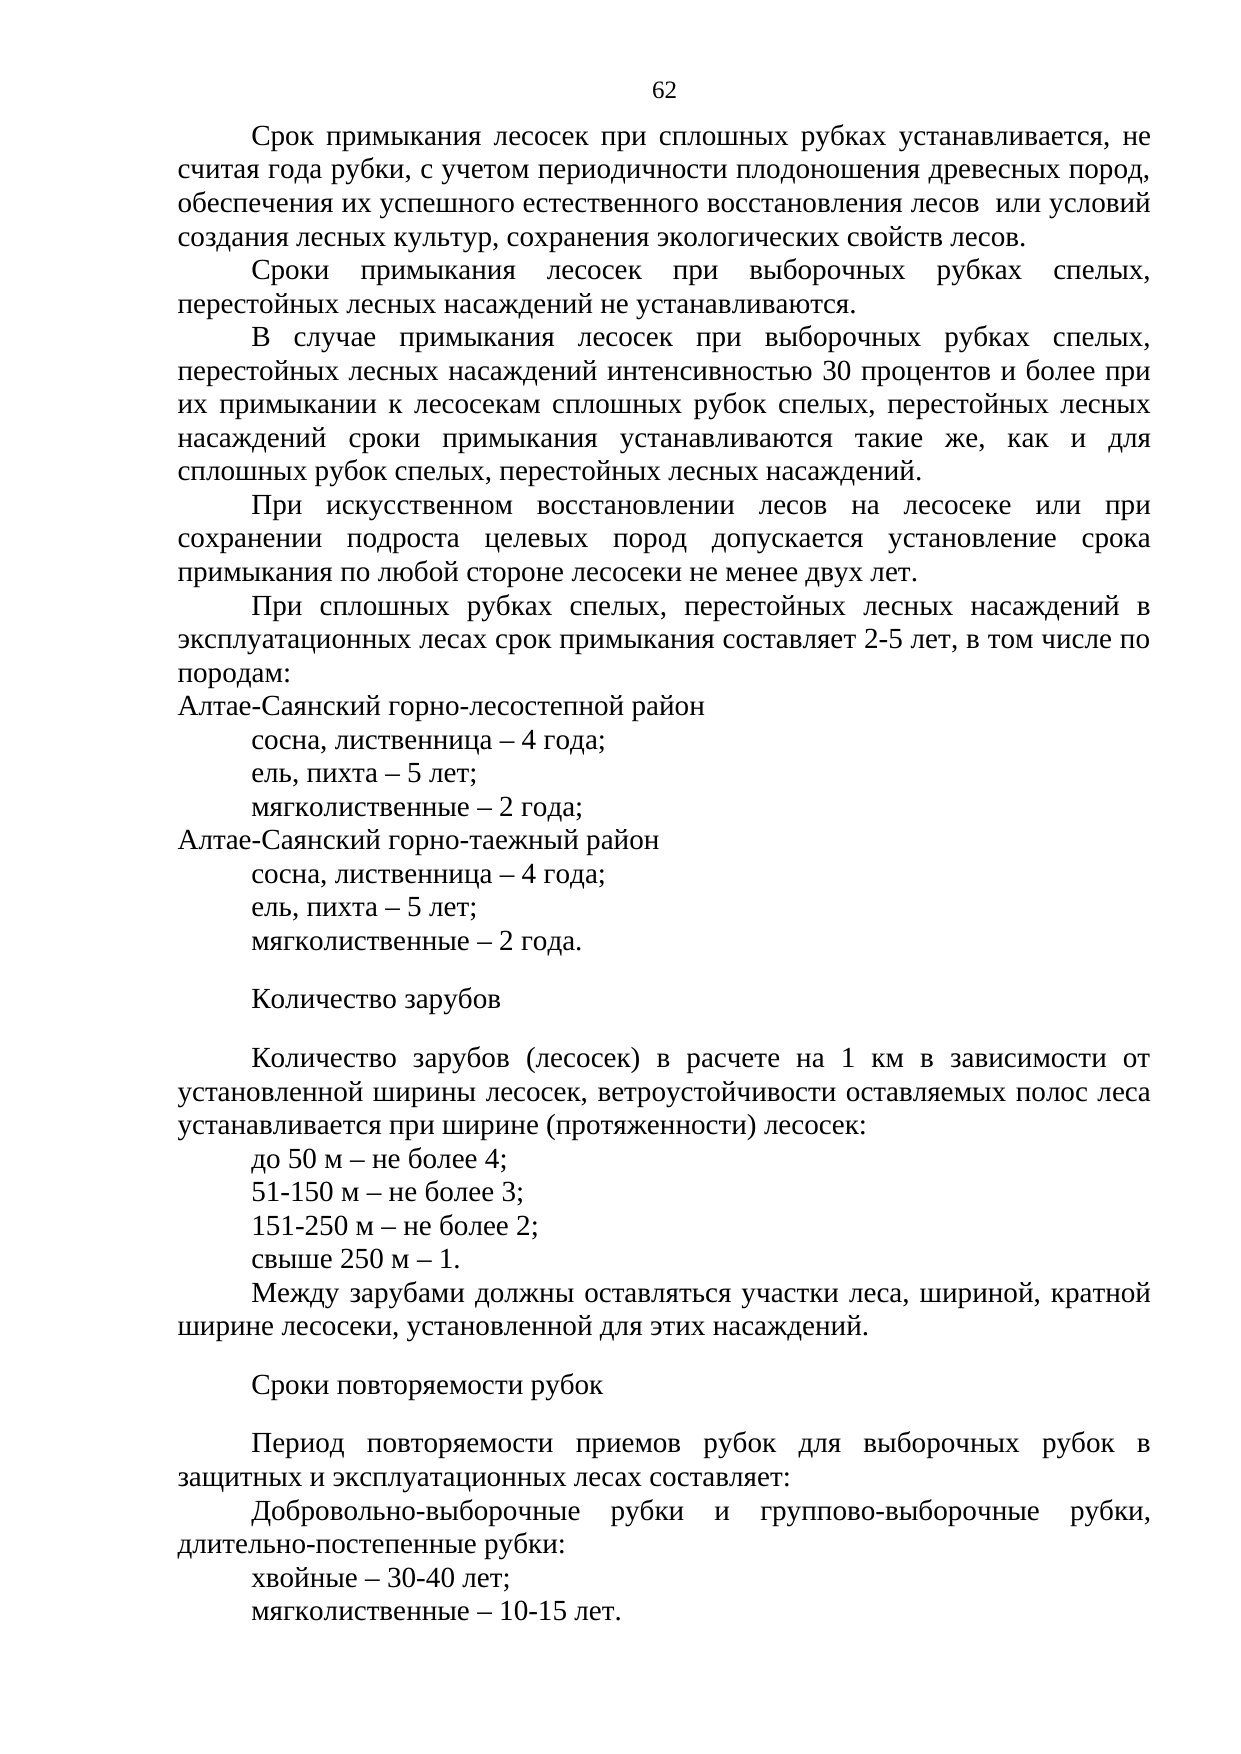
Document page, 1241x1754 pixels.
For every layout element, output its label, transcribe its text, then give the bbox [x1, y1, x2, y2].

text ель, пихта – 5 лет; [177, 889, 1152, 923]
text ель, пихта – 5 лет; [177, 755, 1152, 789]
text сосна, лиственница – 4 года; [177, 722, 1152, 755]
text Количество зарубов [177, 982, 1152, 1015]
text Сроки повторяемости рубок [177, 1367, 1152, 1401]
text Срок примыкания лесосек при сплошных рубках устанавливается, не считая года рубки, с учетом периодичности плодоношения древесных пород, обеспечения их успешного естественного восстановления лесов или условий создания лесных культур, сохранения экологических свойств лесов. [177, 118, 1152, 252]
text мягколиственные – 10-15 лет. [177, 1593, 1152, 1627]
text 51-150 м – не более 3; [177, 1174, 1152, 1208]
text Сроки примыкания лесосек при выборочных рубках спелых, перестойных лесных насаждений не устанавливаются. [177, 252, 1152, 319]
text При сплошных рубках спелых, перестойных лесных насаждений в эксплуатационных лесах срок примыкания составляет 2-5 лет, в том числе по породам: [177, 588, 1152, 688]
text мягколиственные – 2 года; [177, 789, 1152, 822]
text сосна, лиственница – 4 года; [177, 856, 1152, 889]
text Период повторяемости приемов рубок для выборочных рубок в защитных и эксплуатационных лесах составляет: [177, 1426, 1152, 1493]
text При искусственном восстановлении лесов на лесосеке или при сохранении подроста целевых пород допускается установление срока примыкания по любой стороне лесосеки не менее двух лет. [177, 487, 1152, 588]
text Между зарубами должны оставляться участки леса, шириной, кратной ширине лесосеки, установленной для этих насаждений. [177, 1275, 1152, 1342]
text до 50 м – не более 4; [177, 1141, 1152, 1174]
text В случае примыкания лесосек при выборочных рубках спелых, перестойных лесных насаждений интенсивностью 30 процентов и более при их примыкании к лесосекам сплошных рубок спелых, перестойных лесных насаждений сроки примыкания устанавливаются такие же, как и для сплошных рубок спелых, перестойных лесных насаждений. [177, 319, 1152, 487]
text хвойные – 30-40 лет; [177, 1560, 1152, 1593]
text Алтае-Саянский горно-лесостепной район [177, 688, 1152, 722]
text Количество зарубов (лесосек) в расчете на 1 км в зависимости от установленной ширины лесосек, ветроустойчивости оставляемых полос леса устанавливается при ширине (протяженности) лесосек: [177, 1040, 1152, 1141]
text свыше 250 м – 1. [177, 1241, 1152, 1275]
text Добровольно-выборочные рубки и группово-выборочные рубки, длительно-постепенные рубки: [177, 1493, 1152, 1560]
text Алтае-Саянский горно-таежный район [177, 822, 1152, 856]
text 151-250 м – не более 2; [177, 1208, 1152, 1241]
text мягколиственные – 2 года. [177, 923, 1152, 957]
